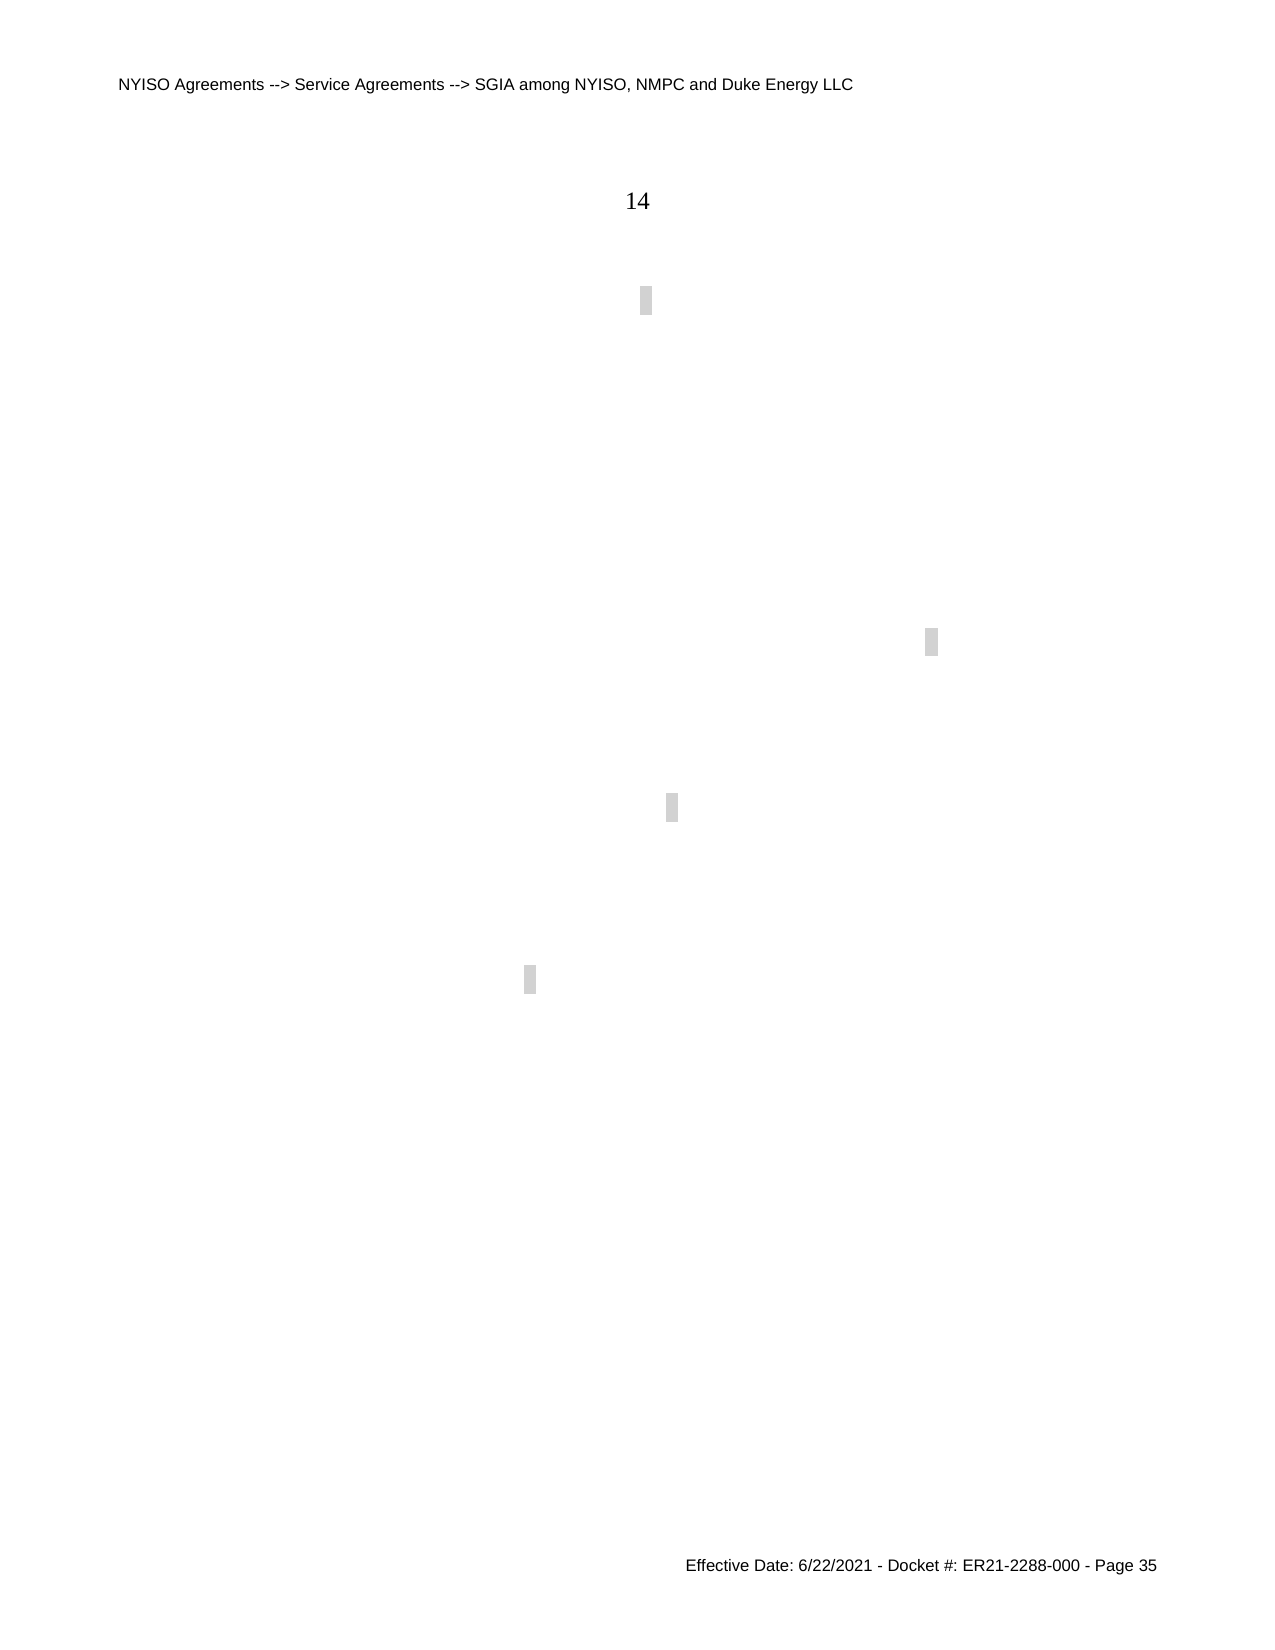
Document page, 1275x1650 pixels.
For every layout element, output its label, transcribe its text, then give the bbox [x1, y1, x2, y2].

text 14 [625, 187, 1275, 215]
